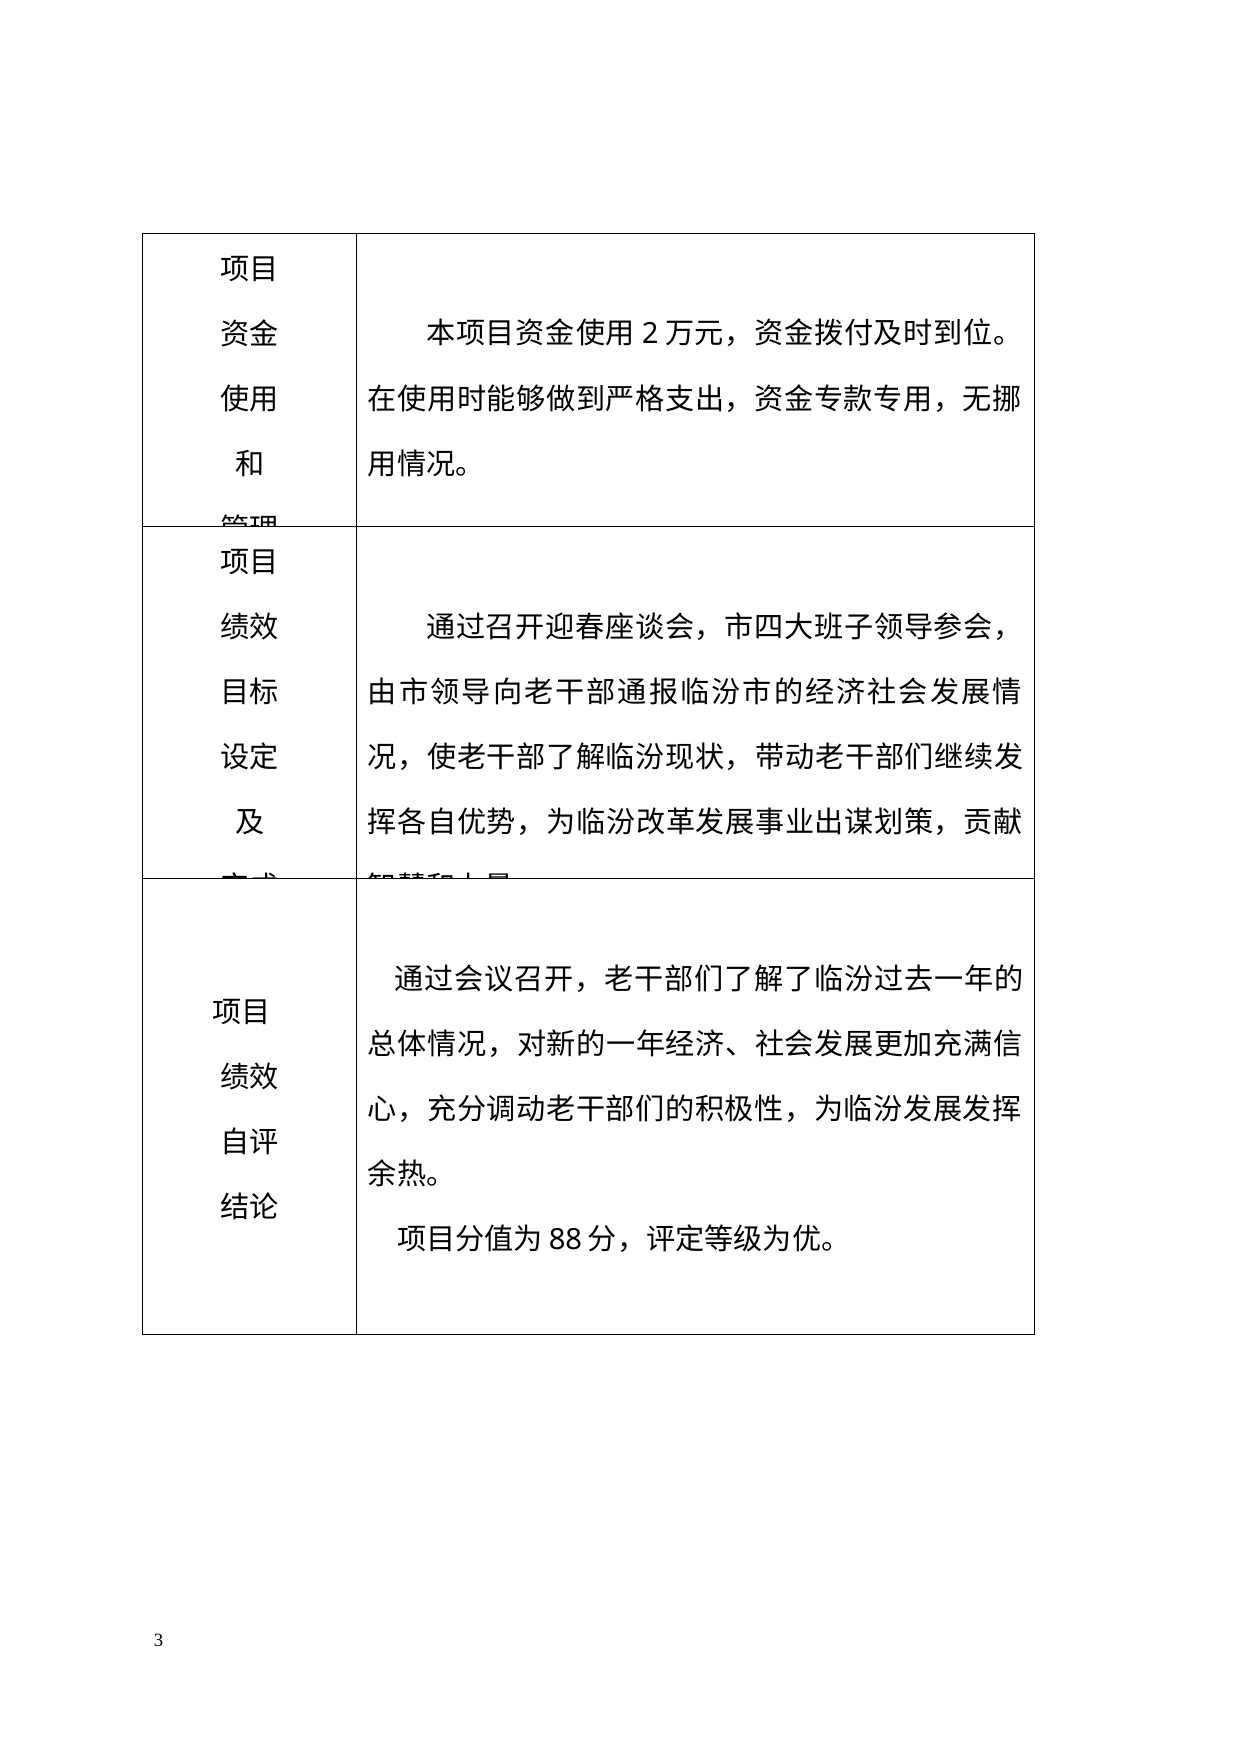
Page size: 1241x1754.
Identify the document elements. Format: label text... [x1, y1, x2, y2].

table_cell 通过召开迎春座谈会，市四大班子领导参会，由市领导向老干部通报临汾市的经济社会发展情况，使老干部了解临汾现状，带动老干部们继续发挥各自优势，为临汾改革发展事业出谋划策，贡献智慧和力量。 [357, 527, 1034, 878]
table_cell 项目 绩效 目标 设定 及 完成 情况 [143, 527, 356, 878]
table_cell 通过会议召开，老干部们了解了临汾过去一年的总体情况，对新的一年经济、社会发展更加充满信心，充分调动老干部们的积极性，为临汾发展发挥余热。 项目分值为88分，评定等级为优。 [357, 879, 1034, 1334]
table_cell 项目 资金 使用 和 管理 情况 [143, 234, 356, 526]
table_cell 本项目资金使用2万元，资金拨付及时到位。在使用时能够做到严格支出，资金专款专用，无挪用情况。 [357, 234, 1034, 526]
table_cell 项目 绩效 自评 结论 [143, 879, 356, 1334]
